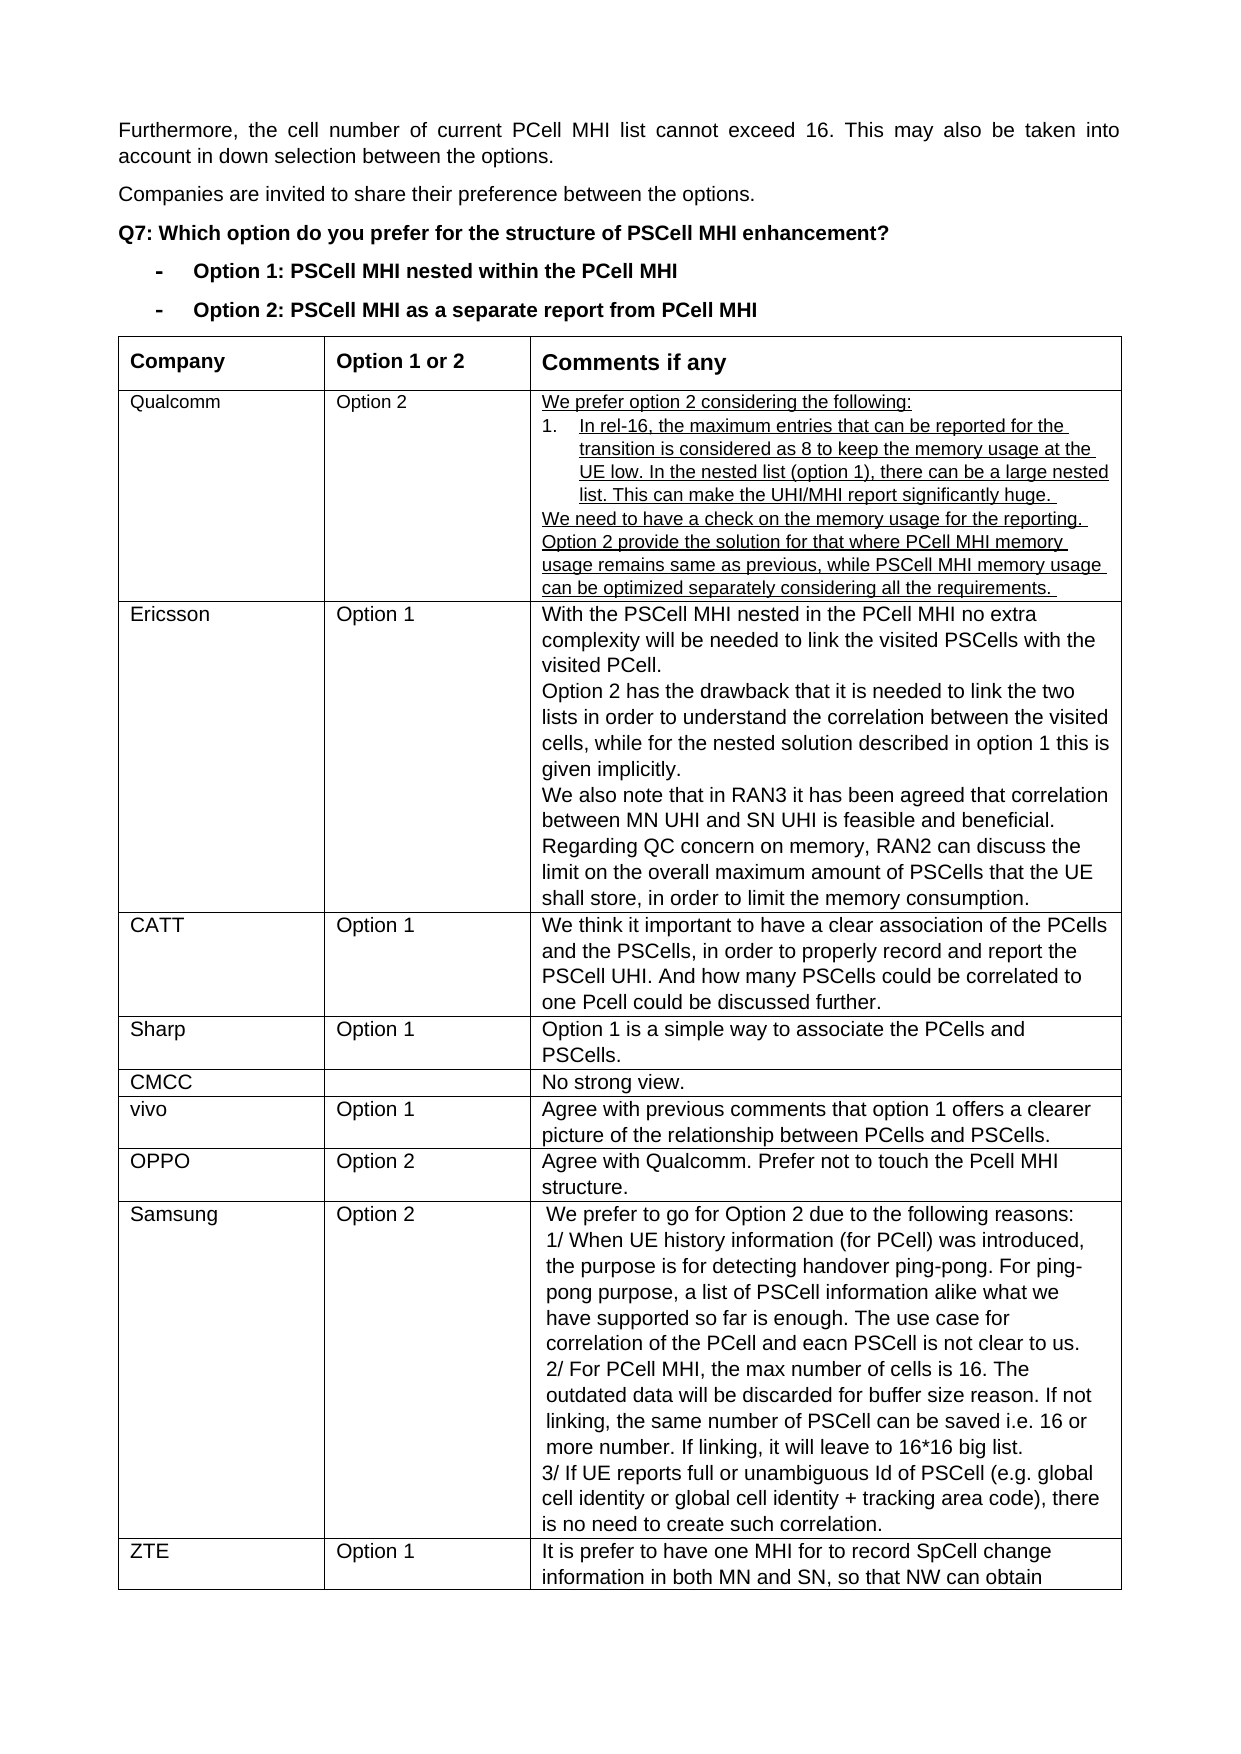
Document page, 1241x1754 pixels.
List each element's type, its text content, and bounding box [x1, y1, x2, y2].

table_cell CATT [119, 913, 324, 1016]
table_cell Option 1 [325, 1017, 530, 1069]
table_cell Option 2 [325, 391, 530, 601]
table_cell Qualcomm [119, 391, 324, 601]
list Option 2: PSCell MHI as a separate report from PCell MHI [156, 297, 1122, 321]
table_cell We think it important to have a clear association of the PCells and the PSCells, in order to properly record and report the PSCell UHI. And how many PSCells could be correlated to one Pcell could be discussed further. [531, 913, 1121, 1016]
table_cell We prefer to go for Option 2 due to the following reasons: 1/ When UE history information (for PCell) was introduced, the purpose is for detecting handover ping-pong. For ping-pong purpose, a list of PSCell information alike what we have supported so far is enough. The use case for correlation of the PCell and eacn PSCell is not clear to us. 2/ For PCell MHI, the max number of cells is 16. The outdated data will be discarded for buffer size reason. If not linking, the same number of PSCell can be saved i.e. 16 or more number. If linking, it will leave to 16*16 big list. 3/ If UE reports full or unambiguous Id of PSCell (e.g. global cell identity or global cell identity + tracking area code), there is no need to create such correlation. [531, 1202, 1121, 1538]
table_cell vivo [119, 1097, 324, 1148]
table_cell Option 2 [325, 1149, 530, 1201]
table_cell Sharp [119, 1017, 324, 1069]
table_cell [325, 1070, 530, 1096]
table_cell Option 1 is a simple way to associate the PCells and PSCells. [531, 1017, 1121, 1069]
table_cell Option 1 [325, 1539, 530, 1589]
text Companies are invited to share their preference between the options. [118, 182, 1122, 206]
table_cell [531, 1539, 1121, 1589]
table_cell Agree with Qualcomm. Prefer not to touch the Pcell MHI structure. [531, 1149, 1121, 1201]
table_cell ZTE [119, 1539, 324, 1589]
table_cell Option 1 [325, 1097, 530, 1148]
table_cell CMCC [119, 1070, 324, 1096]
list Option 1: PSCell MHI nested within the PCell MHI [156, 259, 1122, 283]
table_cell Option 2 [325, 1202, 530, 1538]
table_cell Samsung [119, 1202, 324, 1538]
table_cell OPPO [119, 1149, 324, 1201]
table_cell Option 1 [325, 602, 530, 912]
table_header Comments if any [531, 337, 1121, 390]
table_cell Agree with previous comments that option 1 offers a clearer picture of the relationship between PCells and PSCells. [531, 1097, 1121, 1148]
text Furthermore, the cell number of current PCell MHI list cannot exceed 16. This may also be taken into account in down selection between the options. [118, 118, 1122, 168]
text Q7: Which option do you prefer for the structure of PSCell MHI enhancement? [118, 221, 1122, 244]
table_header Option 1 or 2 [325, 337, 530, 390]
table_header Company [119, 337, 324, 390]
table_cell Option 1 [325, 913, 530, 1016]
table_cell No strong view. [531, 1070, 1121, 1096]
table_cell Ericsson [119, 602, 324, 912]
table_cell With the PSCell MHI nested in the PCell MHI no extra complexity will be needed to link the visited PSCells with the visited PCell. Option 2 has the drawback that it is needed to link the two lists in order to understand the correlation between the visited cells, while for the nested solution described in option 1 this is given implicitly. We also note that in RAN3 it has been agreed that correlation between MN UHI and SN UHI is feasible and beneficial. Regarding QC concern on memory, RAN2 can discuss the limit on the overall maximum amount of PSCells that the UE shall store, in order to limit the memory consumption. [531, 602, 1121, 912]
table_cell We prefer option 2 considering the following: In rel-16, the maximum entries that can be reported for the transition is considered as 8 to keep the memory usage at the UE low. In the nested list (option 1), there can be a large nested list. This can make the UHI/MHI report significantly huge. We need to have a check on the memory usage for the reporting. Option 2 provide the solution for that where PCell MHI memory usage remains same as previous, while PSCell MHI memory usage can be optimized separately considering all the requirements. [531, 391, 1121, 601]
